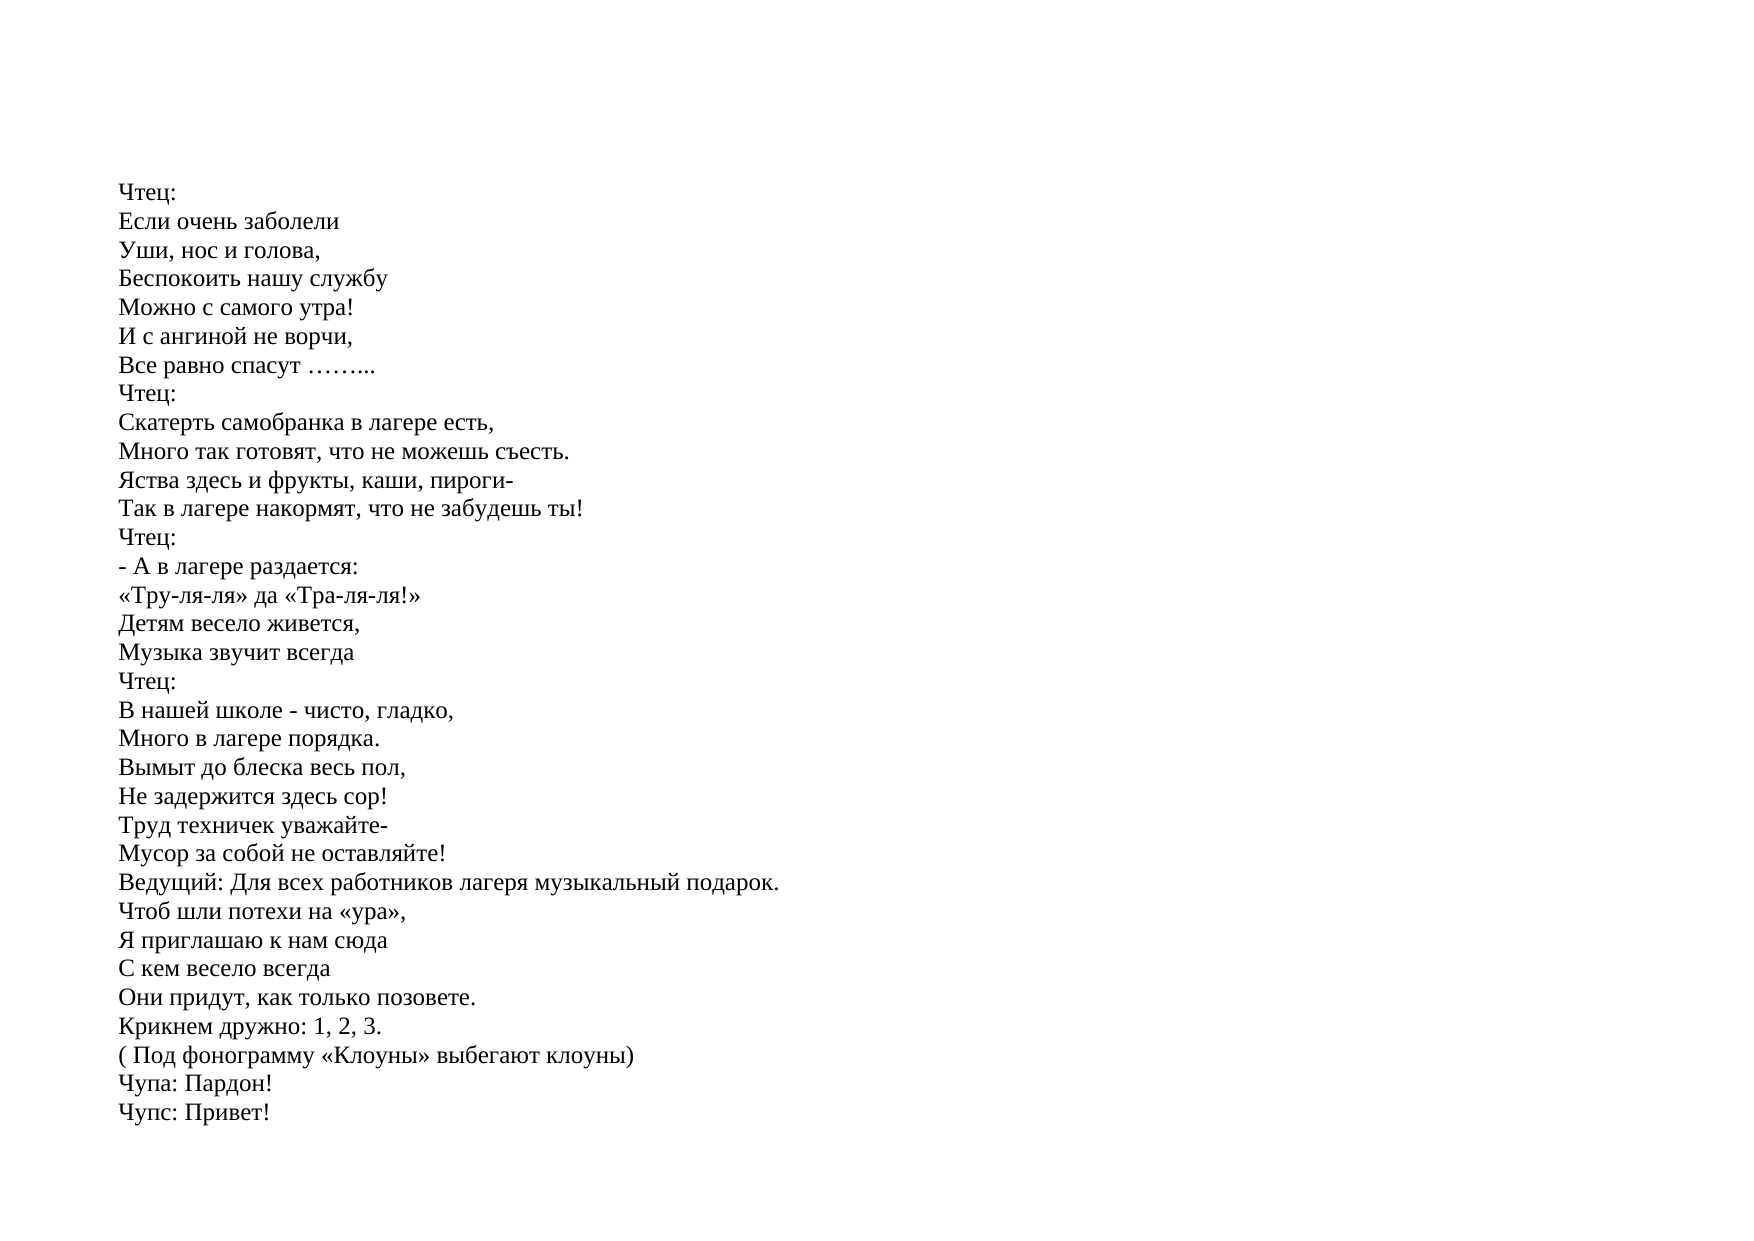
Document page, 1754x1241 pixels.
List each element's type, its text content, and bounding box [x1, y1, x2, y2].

text Мусор за собой не оставляйте! [118, 838, 1636, 867]
text Чтец: [118, 666, 1636, 695]
text Крикнем дружно: 1, 2, 3. [118, 1011, 1636, 1040]
text Так в лагере накормят, что не забудешь ты! [118, 493, 1636, 522]
text Детям весело живется, [118, 608, 1636, 637]
text ( Под фонограмму «Клоуны» выбегают клоуны) [118, 1040, 1636, 1068]
text Я приглашаю к нам сюда [118, 925, 1636, 953]
text Много так готовят, что не можешь съесть. [118, 436, 1636, 465]
text Чтец: [118, 177, 1636, 206]
text Чтец: [118, 378, 1636, 407]
text Много в лагере порядка. [118, 723, 1636, 752]
text Чтец: [118, 522, 1636, 551]
text Если очень заболели Уши, нос и голова, Беспокоить нашу службу Можно с самого утра! И с ангиной не ворчи, Все равно спасут ……... [118, 206, 1636, 378]
text Яства здесь и фрукты, каши, пироги- [118, 465, 1636, 493]
text Вымыт до блеска весь пол, [118, 752, 1636, 781]
text Скатерть самобранка в лагере есть, [118, 407, 1636, 436]
text - А в лагере раздается: [118, 551, 1636, 580]
text Музыка звучит всегда [118, 637, 1636, 666]
text Ведущий: Для всех работников лагеря музыкальный подарок. [118, 867, 1636, 896]
text Они придут, как только позовете. [118, 982, 1636, 1011]
text С кем весело всегда [118, 953, 1636, 982]
text Чтоб шли потехи на «ура», [118, 896, 1636, 925]
text В нашей школе - чисто, гладко, [118, 695, 1636, 723]
text Не задержится здесь сор! [118, 781, 1636, 810]
text Труд техничек уважайте- [118, 810, 1636, 838]
text Чупа: Пардон! [118, 1068, 1636, 1097]
text Чупс: Привет! [118, 1097, 1636, 1126]
text «Тру-ля-ля» да «Тра-ля-ля!» [118, 580, 1636, 608]
